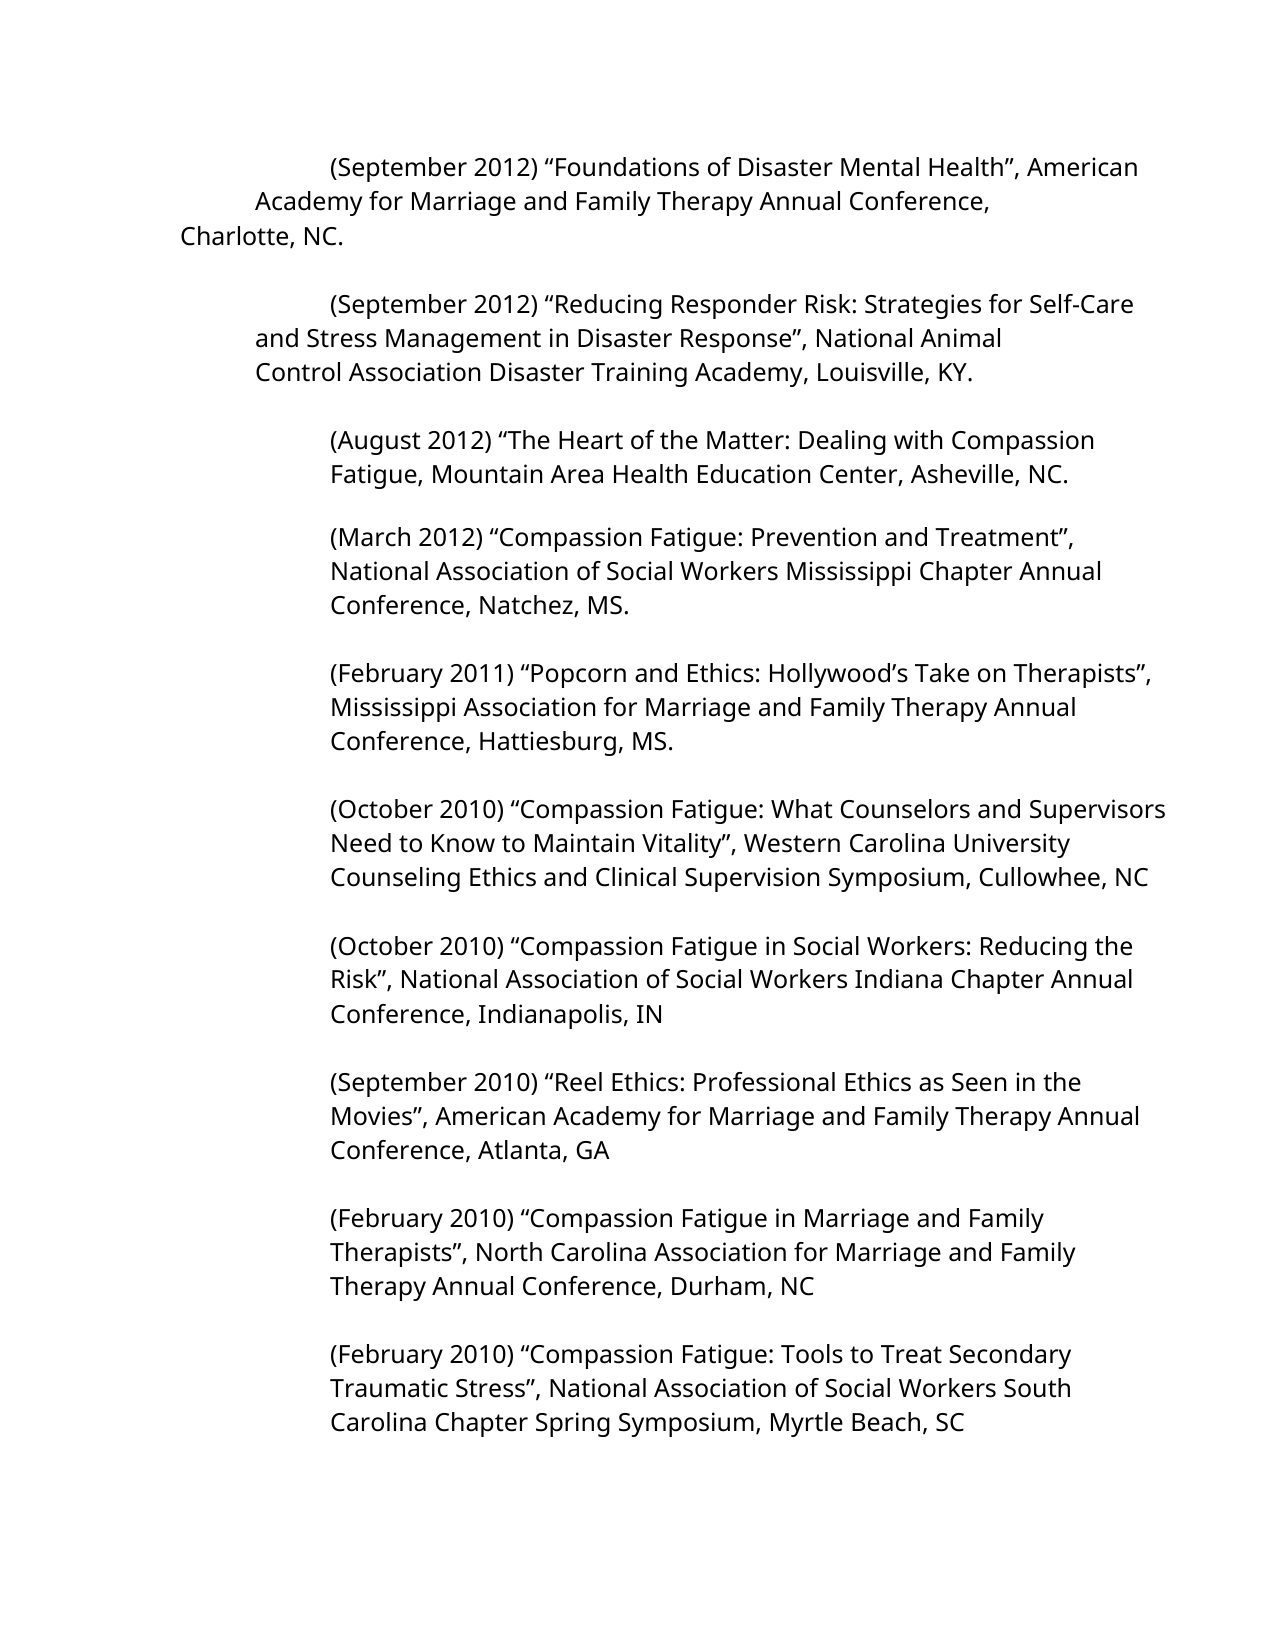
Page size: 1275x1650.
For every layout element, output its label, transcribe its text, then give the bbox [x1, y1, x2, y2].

text (February 2011) “Popcorn and Ethics: ’s Take on Therapists”, Mississippi Association for Marriage and Family Therapy Annual Conference, . [105, 656, 1170, 758]
text (September 2012) “Foundations of Disaster Mental Health”, American Academy for Marriage and Family Therapy Annual Conference, . [105, 150, 1170, 252]
text (August 2012) “The Heart of the Matter: Dealing with Compassion Fatigue, , . [105, 422, 1170, 491]
text (February 2010) “Compassion Fatigue in Marriage and Family Therapists”, Association for Marriage and Family Therapy Annual Conference, [105, 1201, 1170, 1303]
text (October 2010) “Compassion Fatigue in Social Workers: Reducing the Risk”, National Association of Social Workers Chapter Annual Conference, [105, 928, 1170, 1030]
text (September 2010) “Reel Ethics: Professional Ethics as Seen in the Movies”, for Marriage and Family Therapy Annual Conference, [105, 1064, 1170, 1167]
text (September 2012) “Reducing Responder Risk: Strategies for Self-Care and Stress Management in Disaster Response”, National Animal , [105, 286, 1170, 388]
text (October 2010) “Compassion Fatigue: What Counselors and Supervisors Need to Know to Maintain Vitality”, Counseling Ethics and Clinical Supervision Symposium, [330, 792, 1170, 894]
text (March 2012) “Compassion Fatigue: Prevention and Treatment”, National Association of Social Workers Chapter Annual Conference, . [105, 519, 1170, 622]
text (February 2010) “Compassion Fatigue: Tools to Treat Secondary Traumatic Stress”, National Association of Social Workers South Carolina Chapter Spring Symposium, [330, 1337, 1170, 1439]
